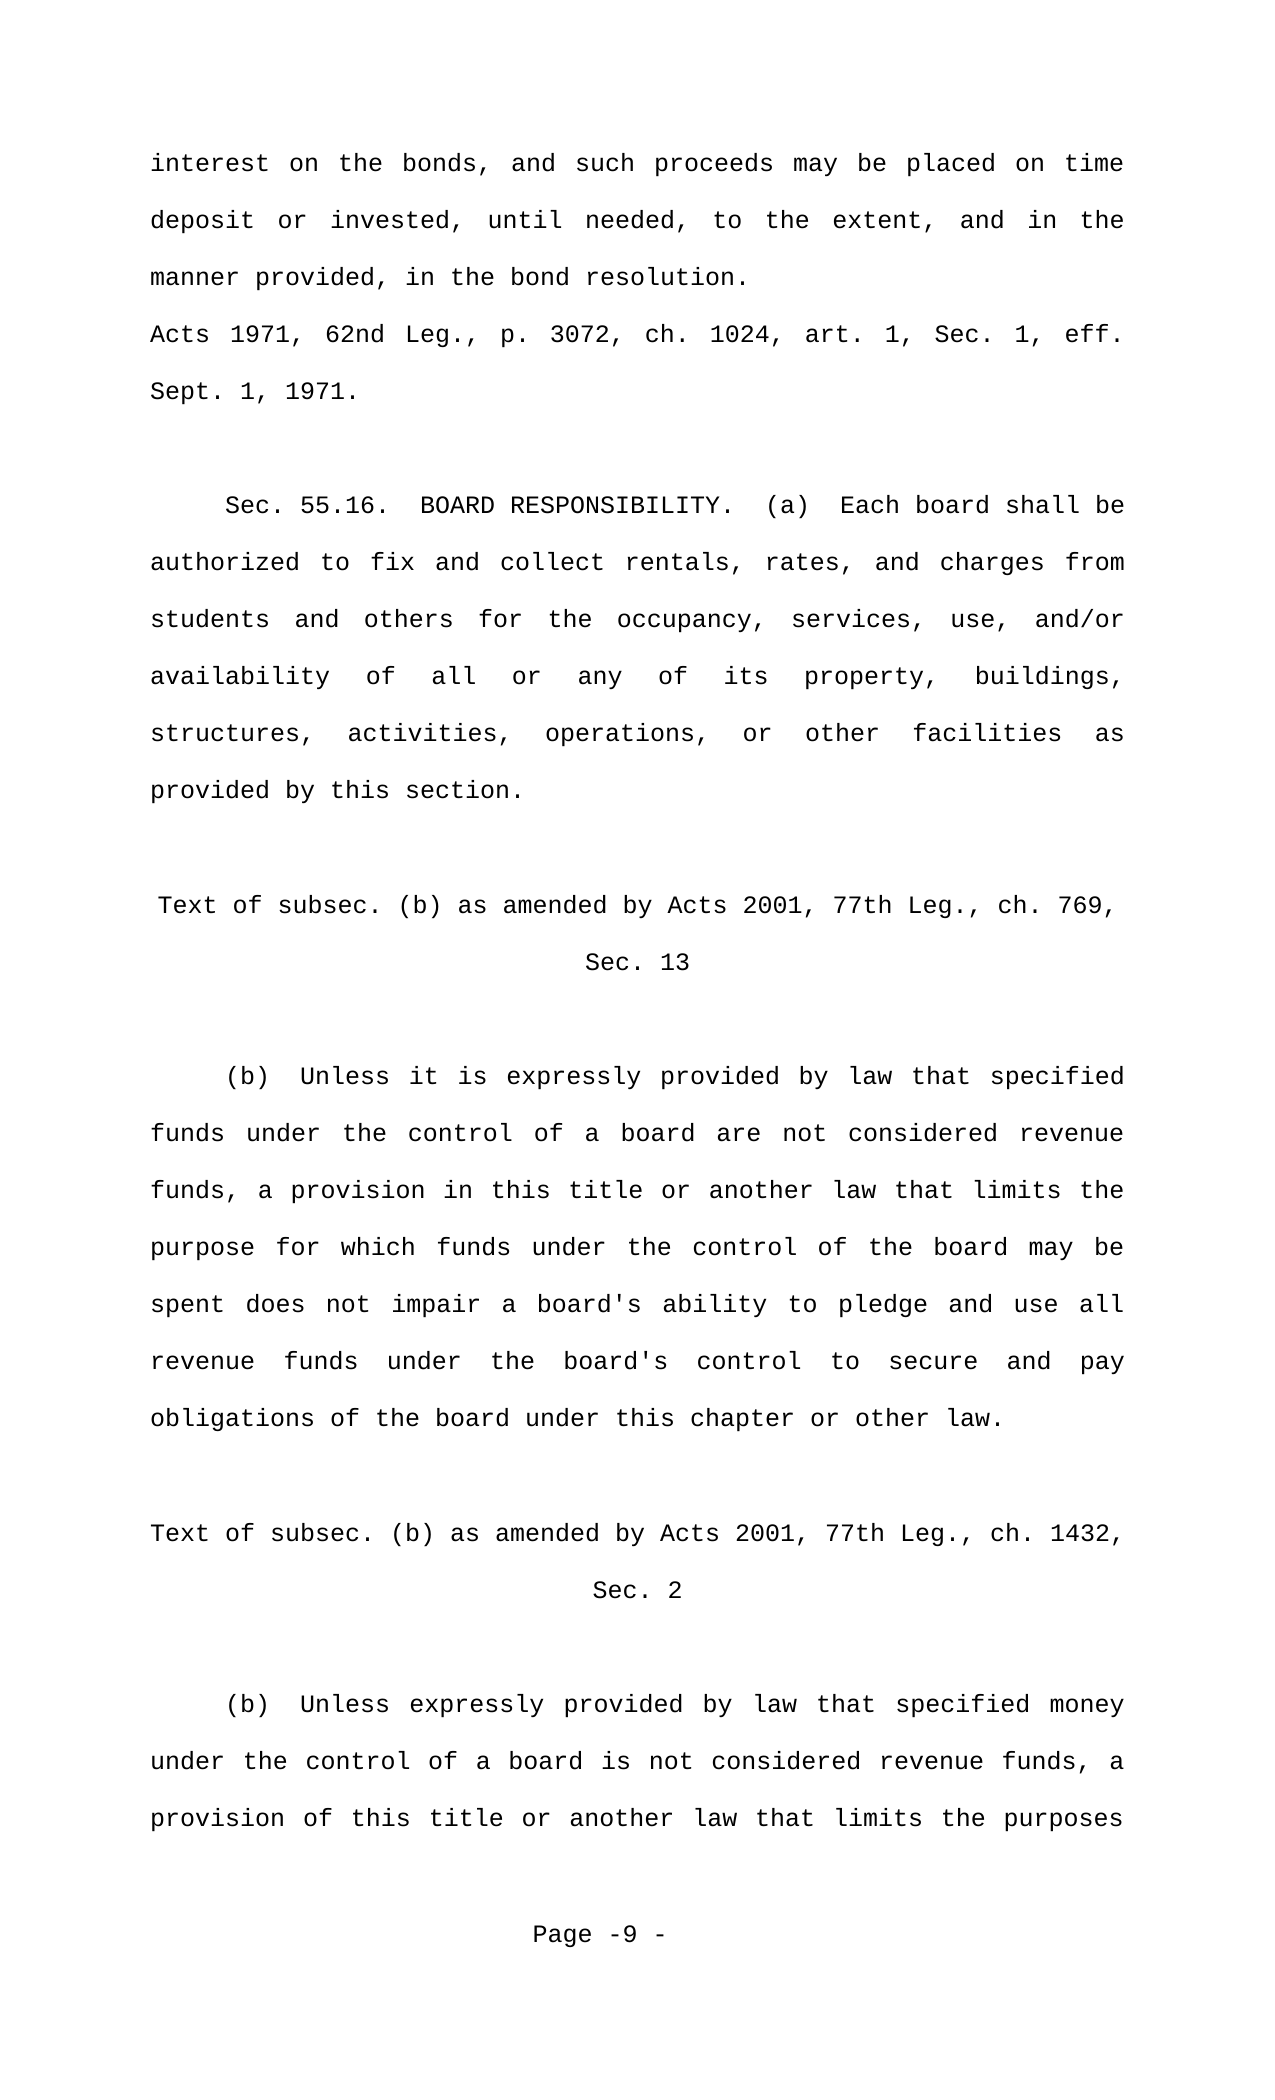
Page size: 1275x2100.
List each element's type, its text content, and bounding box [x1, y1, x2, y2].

text (b) Unless it is expressly provided by law that specified funds under the control of a board are not considered revenue funds, a provision in this title or another law that limits the purpose for which funds under the control of the board may be spent does not impair a board's ability to pledge and use all revenue funds under the board's control to secure and pay obligations of the board under this chapter or other law. [150, 1063, 1125, 1434]
text Text of subsec. (b) as amended by Acts 2001, 77th Leg., ch. 769, Sec. 13 [150, 892, 1125, 978]
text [150, 150, 1125, 293]
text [150, 1691, 1125, 1834]
text Sec. 55.16. BOARD RESPONSIBILITY. (a) Each board shall be authorized to fix and collect rentals, rates, and charges from students and others for the occupancy, services, use, and/or availability of all or any of its property, buildings, structures, activities, operations, or other facilities as provided by this section. [150, 492, 1125, 806]
text Acts 1971, 62nd Leg., p. 3072, ch. 1024, art. 1, Sec. 1, eff. Sept. 1, 1971. [150, 321, 1125, 407]
text Text of subsec. (b) as amended by Acts 2001, 77th Leg., ch. 1432, Sec. 2 [150, 1520, 1125, 1606]
